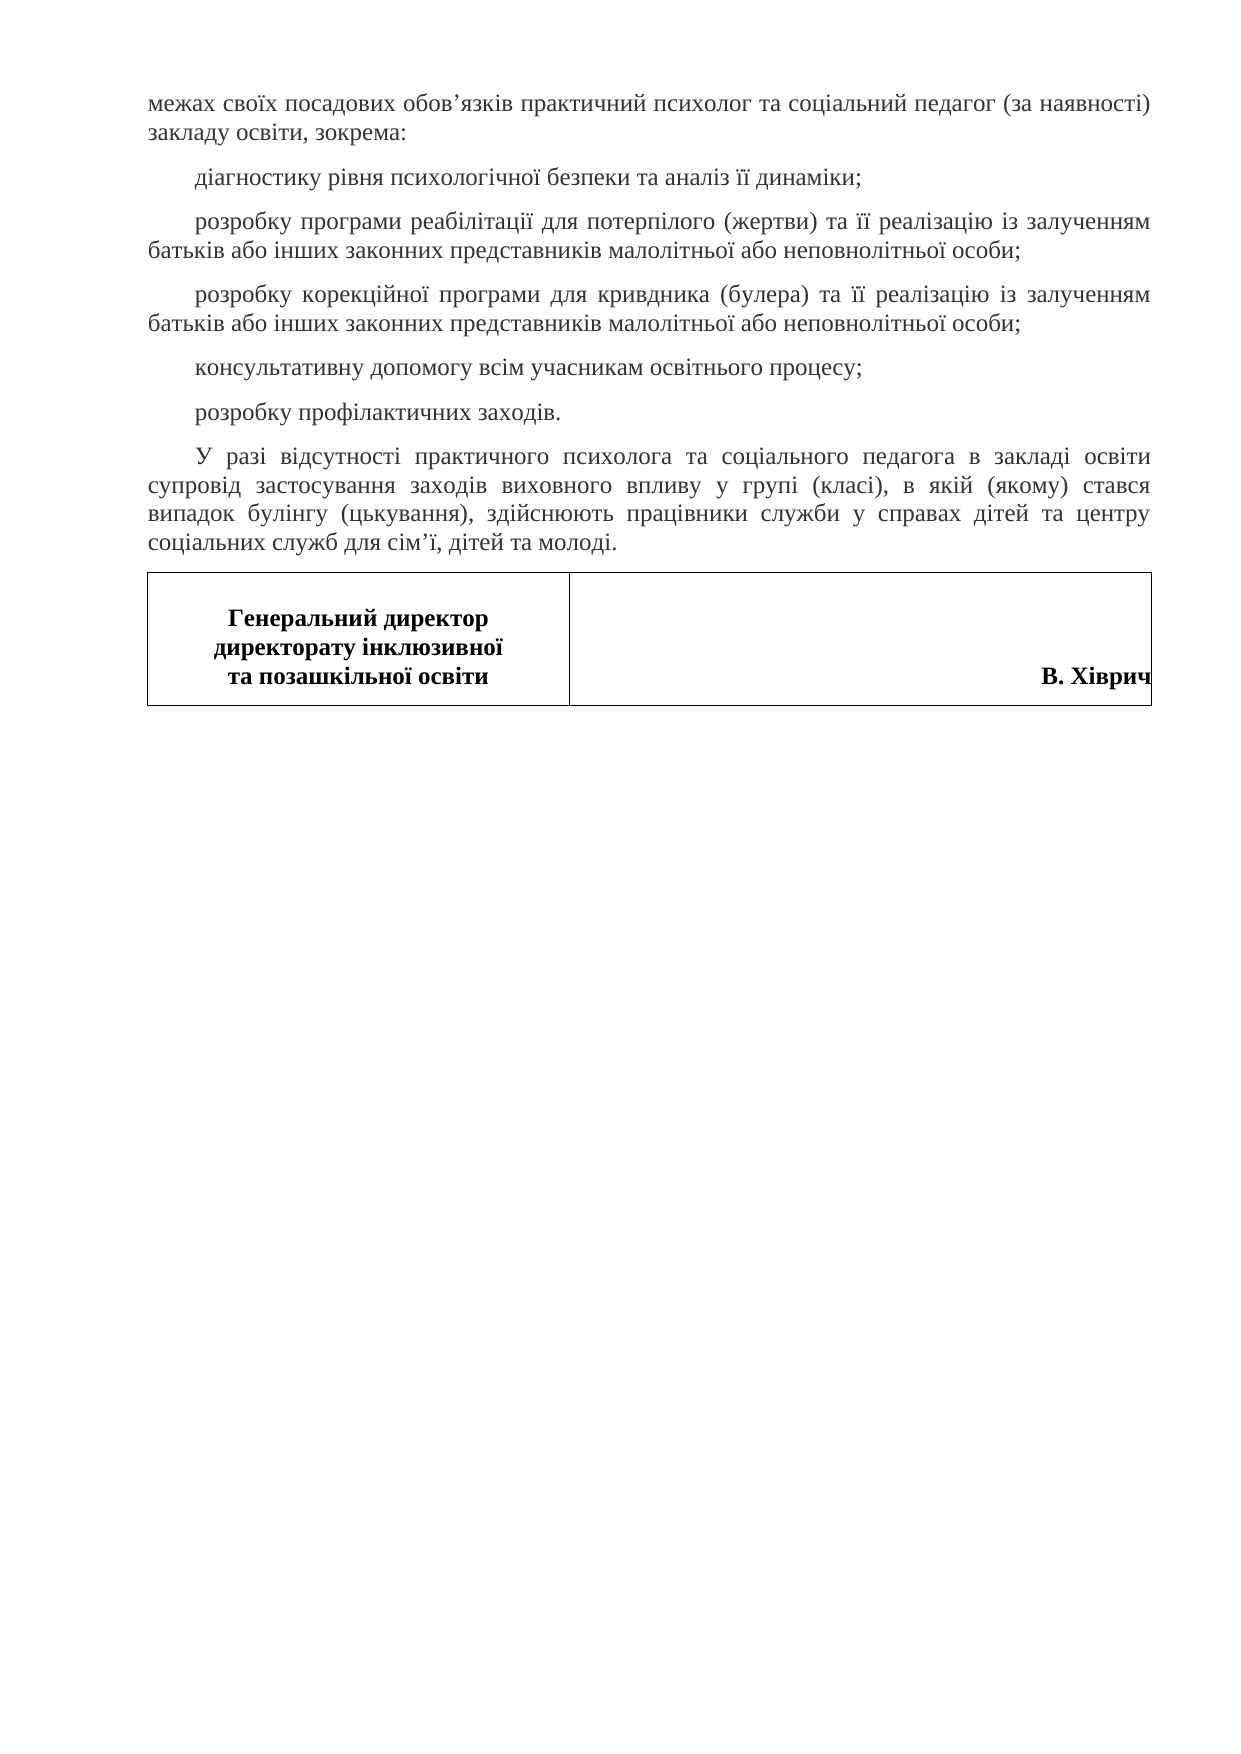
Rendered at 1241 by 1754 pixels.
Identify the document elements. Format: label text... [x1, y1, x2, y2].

text консультативну допомогу всім учасникам освітнього процесу; [148, 352, 1152, 381]
text У разі відсутності практичного психолога та соціального педагога в закладі освіти супровід застосування заходів виховного впливу у групі (класі), в якій (якому) стався випадок булінгу (цькування), здійснюють працівники служби у справах дітей та центру соціальних служб для сім’ї, дітей та молоді. [148, 441, 1152, 556]
table_header В. Хіврич [570, 573, 1151, 705]
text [148, 88, 1152, 146]
text діагностику рівня психологічної безпеки та аналіз її динаміки; [148, 162, 1152, 190]
text розробку профілактичних заходів. [148, 397, 1152, 425]
table_header Генеральний директор директорату інклюзивної та позашкільної освіти [148, 573, 569, 705]
text розробку корекційної програми для кривдника (булера) та її реалізацію із залученням батьків або інших законних представників малолітньої або неповнолітньої особи; [148, 279, 1152, 337]
text розробку програми реабілітації для потерпілого (жертви) та її реалізацію із залученням батьків або інших законних представників малолітньої або неповнолітньої особи; [148, 206, 1152, 263]
